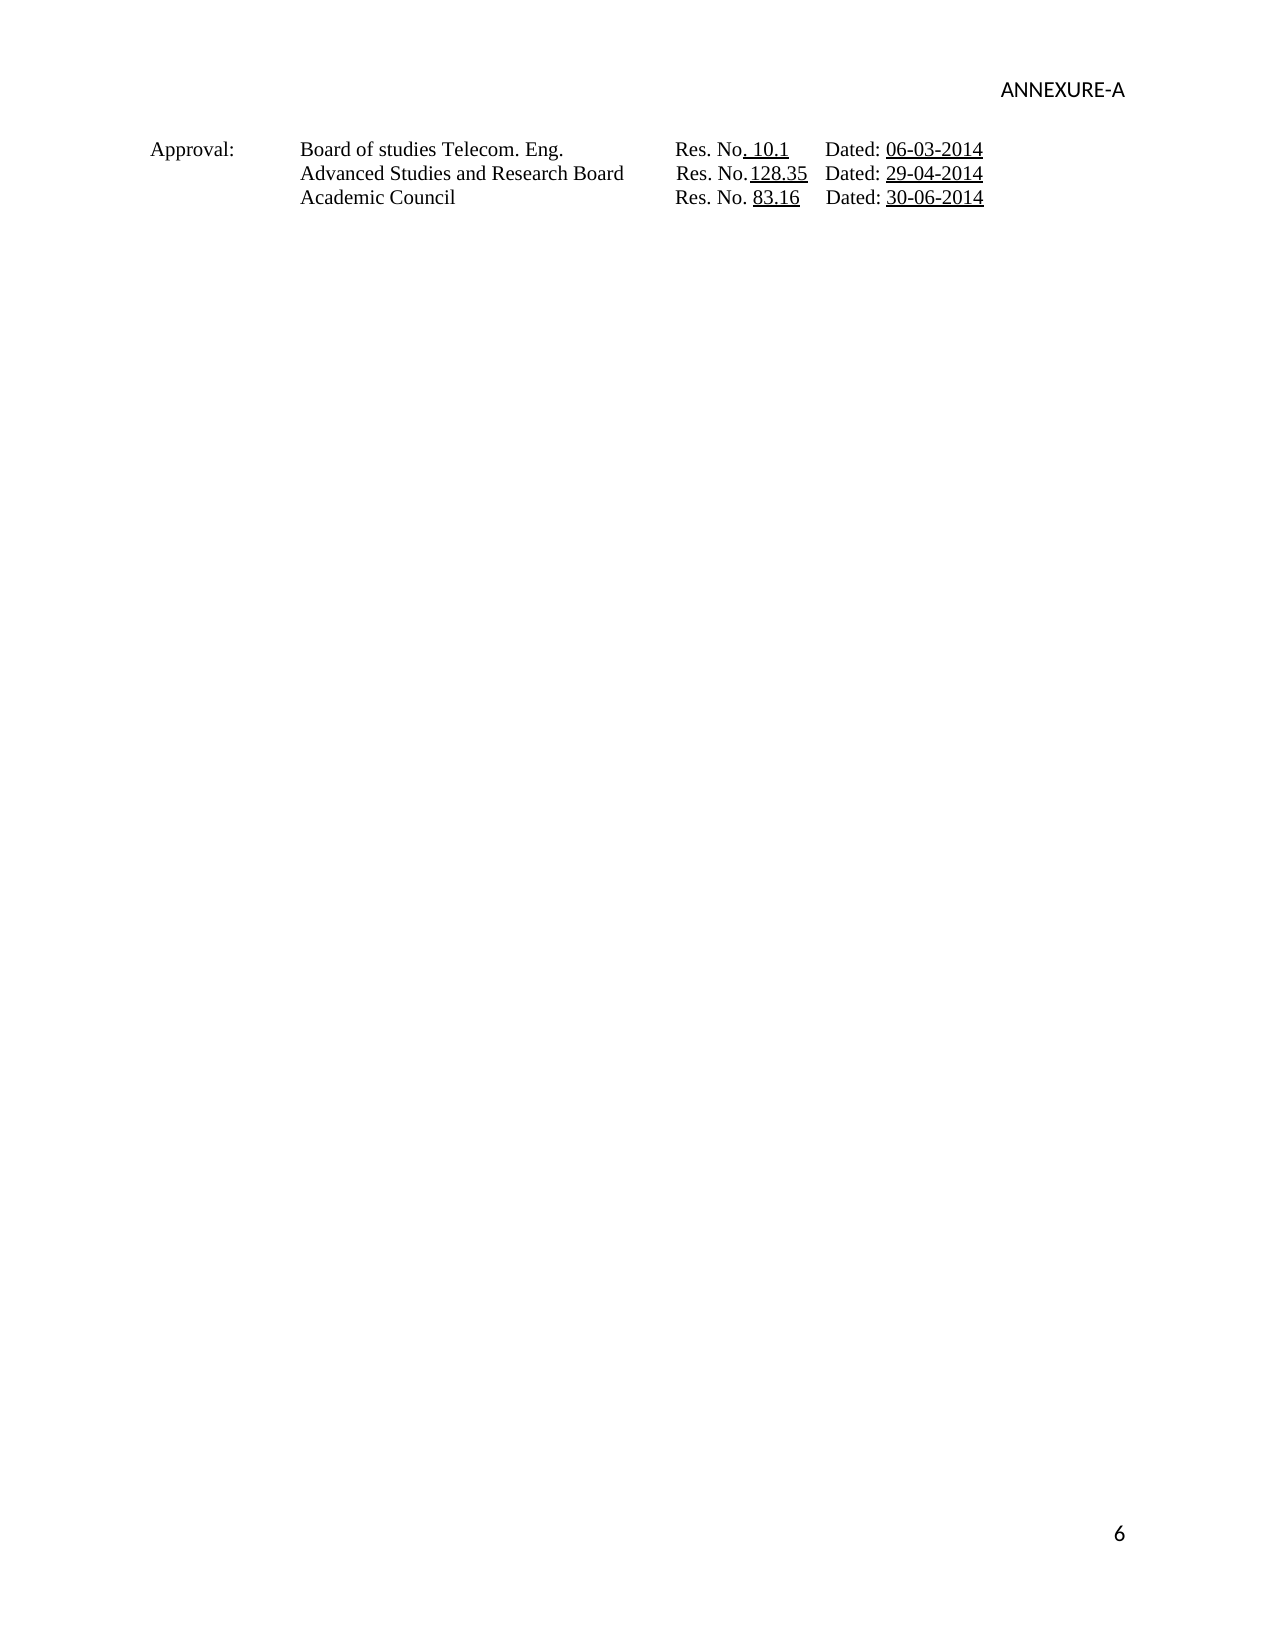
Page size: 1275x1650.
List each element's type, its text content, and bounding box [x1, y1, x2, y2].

text Advanced Studies and Research Board Res. No. 128.35 Dated: 29-04-2014 [150, 161, 1125, 185]
text Approval: Board of studies Telecom. Eng. Res. No. 10.1 Dated: 06-03-2014 [150, 137, 1125, 161]
text Academic Council Res. No. 83.16 Dated: 30-06-2014 [225, 185, 1125, 209]
